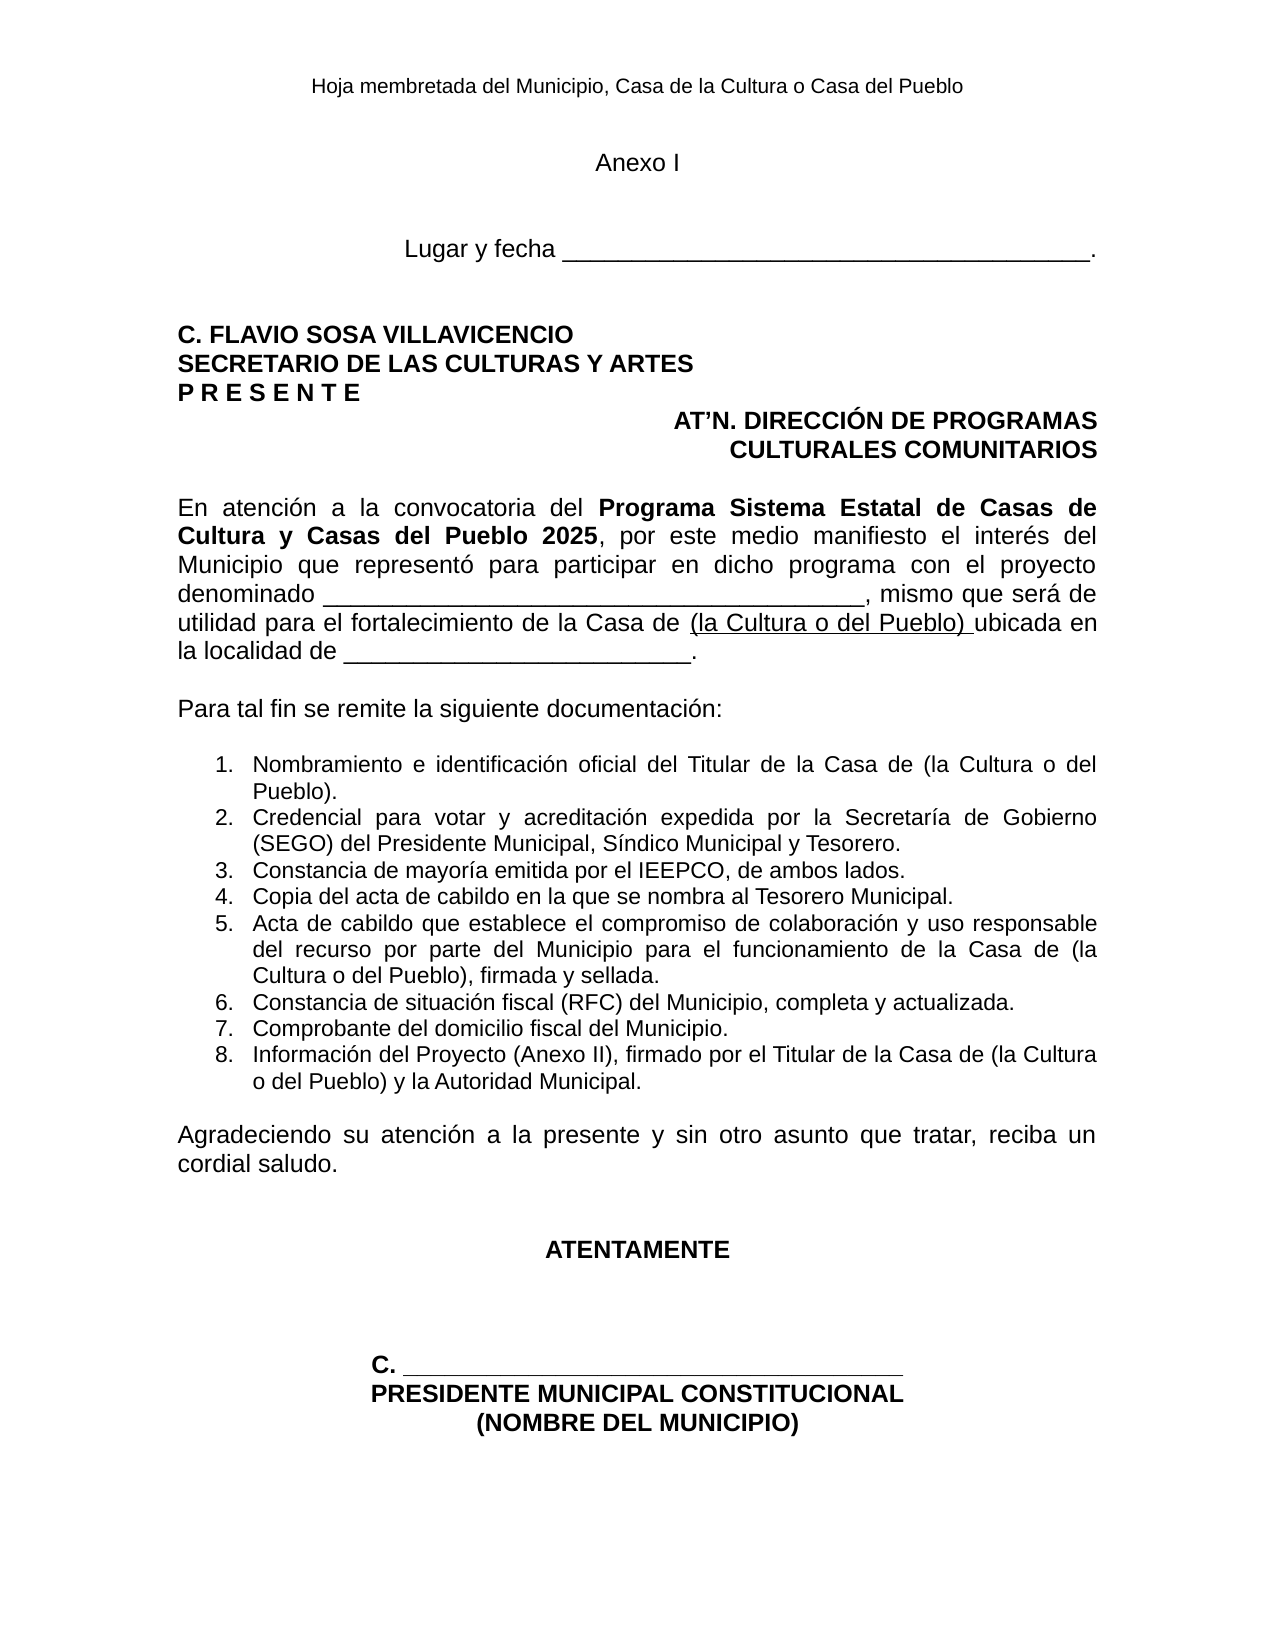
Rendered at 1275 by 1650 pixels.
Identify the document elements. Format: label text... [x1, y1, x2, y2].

text P R E S E N T E [177, 378, 1098, 406]
text Agradeciendo su atención a la presente y sin otro asunto que tratar, reciba un cordial saludo. [177, 1120, 1098, 1178]
text SECRETARIO DE LAS CULTURAS Y ARTES [177, 349, 1098, 378]
text C. ____________________________________ [177, 1350, 1098, 1379]
text Lugar y fecha ______________________________________. [177, 234, 1098, 263]
list Constancia de situación fiscal (RFC) del Municipio, completa y actualizada. [215, 988, 1098, 1015]
text Para tal fin se remite la siguiente documentación: [177, 694, 1098, 723]
list Información del Proyecto (Anexo II), firmado por el Titular de la Casa de (la Cultura o del Pueblo) y la Autoridad Municipal. [215, 1041, 1098, 1094]
text C. FLAVIO SOSA VILLAVICENCIO [177, 320, 1098, 349]
list Acta de cabildo que establece el compromiso de colaboración y uso responsable del recurso por parte del Municipio para el funcionamiento de la Casa de (la Cultura o del Pueblo), firmada y sellada. [215, 909, 1098, 988]
text ATENTAMENTE [177, 1235, 1098, 1264]
text (NOMBRE DEL MUNICIPIO) [177, 1408, 1098, 1437]
list Comprobante del domicilio fiscal del Municipio. [215, 1015, 1098, 1041]
text Anexo I [177, 148, 1098, 176]
list Copia del acta de cabildo en la que se nombra al Tesorero Municipal. [215, 883, 1098, 909]
text AT’N. DIRECCIÓN DE PROGRAMAS [177, 406, 1098, 435]
text En atención a la convocatoria del Programa Sistema Estatal de Casas de Cultura y Casas del Pueblo 2025, por este medio manifiesto el interés del Municipio que representó para participar en dicho programa con el proyecto denominado _______________________________________, mismo que será de utilidad para el fortalecimiento de la Casa de (la Cultura o del Pueblo) ubicada en la localidad de _________________________. [177, 493, 1098, 665]
text PRESIDENTE MUNICIPAL CONSTITUCIONAL [177, 1379, 1098, 1408]
list Credencial para votar y acreditación expedida por la Secretaría de Gobierno (SEGO) del Presidente Municipal, Síndico Municipal y Tesorero. [215, 804, 1098, 857]
list Nombramiento e identificación oficial del Titular de la Casa de (la Cultura o del Pueblo). [215, 751, 1098, 804]
list Constancia de mayoría emitida por el IEEPCO, de ambos lados. [215, 857, 1098, 883]
text CULTURALES COMUNITARIOS [177, 435, 1098, 464]
